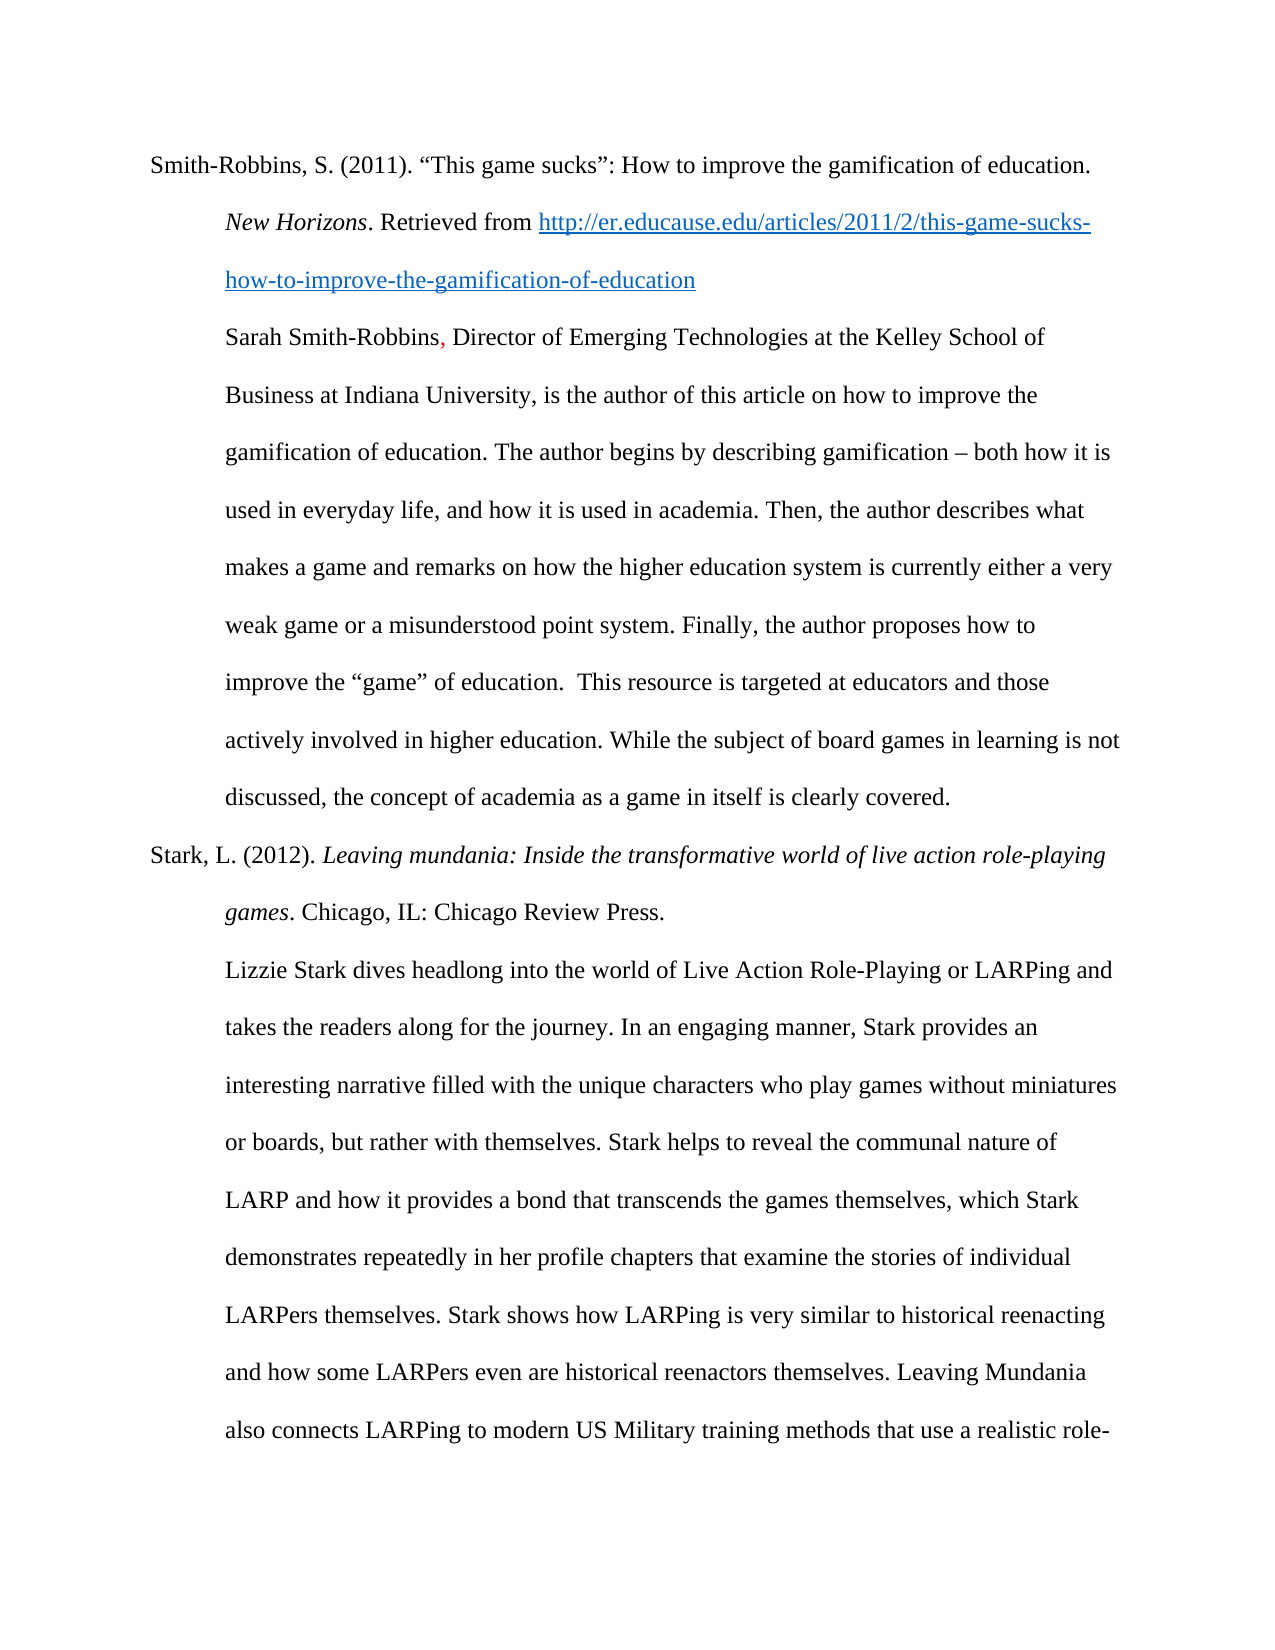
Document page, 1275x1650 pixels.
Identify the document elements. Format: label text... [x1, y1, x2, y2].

text Sarah Smith-Robbins, Director of Emerging Technologies at the Kelley School of Business at Indiana University, is the author of this article on how to improve the gamification of education. The author begins by describing gamification – both how it is used in everyday life, and how it is used in academia. Then, the author describes what makes a game and remarks on how the higher education system is currently either a very weak game or a misunderstood point system. Finally, the author proposes how to improve the “game” of education. This resource is targeted at educators and those actively involved in higher education. While the subject of board games in learning is not discussed, the concept of academia as a game in itself is clearly covered. [225, 322, 1125, 811]
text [225, 955, 1125, 1444]
text Stark, L. (2012). Leaving mundania: Inside the transformative world of live action role-playing games. Chicago, IL: Chicago Review Press. [150, 840, 1125, 926]
text Smith-Robbins, S. (2011). “This game sucks”: How to improve the gamification of education. New Horizons. Retrieved from http://er.educause.edu/articles/2011/2/this-game-sucks-how-to-improve-the-gamification-of-education [150, 150, 1125, 294]
